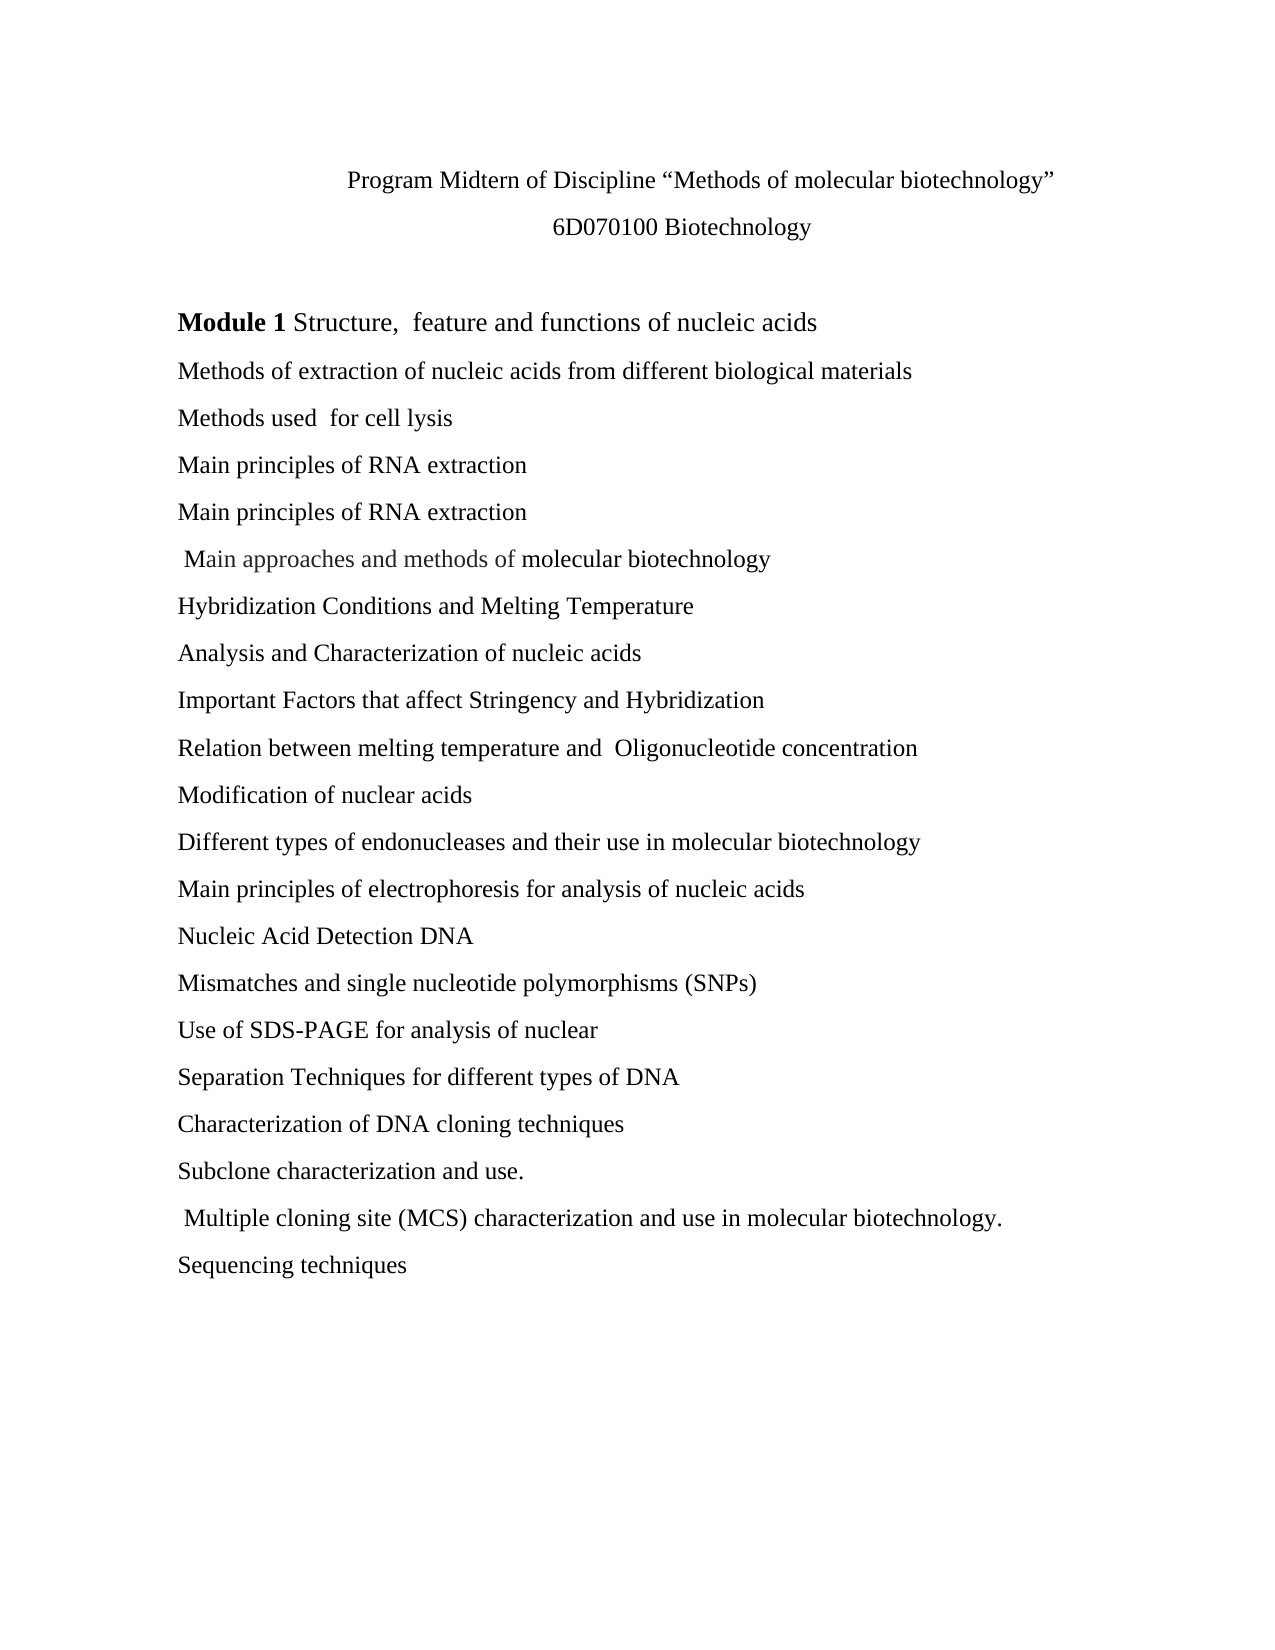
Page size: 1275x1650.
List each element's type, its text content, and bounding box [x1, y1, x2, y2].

text Sequencing techniques [177, 1251, 1186, 1279]
text Relation between melting temperature and Oligonucleotide concentration [177, 733, 1186, 761]
text Important Factors that affect Stringency and Hybridization [177, 686, 1186, 714]
text Subclone characterization and use. [177, 1156, 1186, 1185]
text Main approaches and methods of molecular biotechnology [177, 544, 1186, 573]
text Multiple cloning site (MCS) characterization and use in molecular biotechnology. [177, 1203, 1186, 1232]
text Hybridization Conditions and Melting Temperature [177, 591, 1186, 620]
text Different types of endonucleases and their use in molecular biotechnology [177, 827, 1186, 856]
text Analysis and Characterization of nucleic acids [177, 638, 1186, 667]
text Separation Techniques for different types of DNA [177, 1062, 1186, 1091]
text Main principles of RNA extraction [177, 497, 1186, 526]
text Methods used for cell lysis [177, 403, 1186, 432]
text Main principles of electrophoresis for analysis of nucleic acids [177, 874, 1186, 903]
text Use of SDS-PAGE for analysis of nuclear [177, 1015, 1186, 1044]
text Module 1 Structure, feature and functions of nucleic acids [177, 306, 1186, 338]
text Main principles of RNA extraction [177, 450, 1186, 479]
text 6D070100 Biotechnology [177, 212, 1186, 241]
text Mismatches and single nucleotide polymorphisms (SNPs) [177, 968, 1186, 997]
text Program Midtern of Discipline “Methods of molecular biotechnology” [215, 165, 1186, 194]
text Modification of nuclear acids [177, 780, 1186, 808]
text Methods of extraction of nucleic acids from different biological materials [177, 356, 1186, 385]
text Characterization of DNA cloning techniques [177, 1109, 1186, 1138]
text Nucleic Acid Detection DNA [177, 921, 1186, 950]
